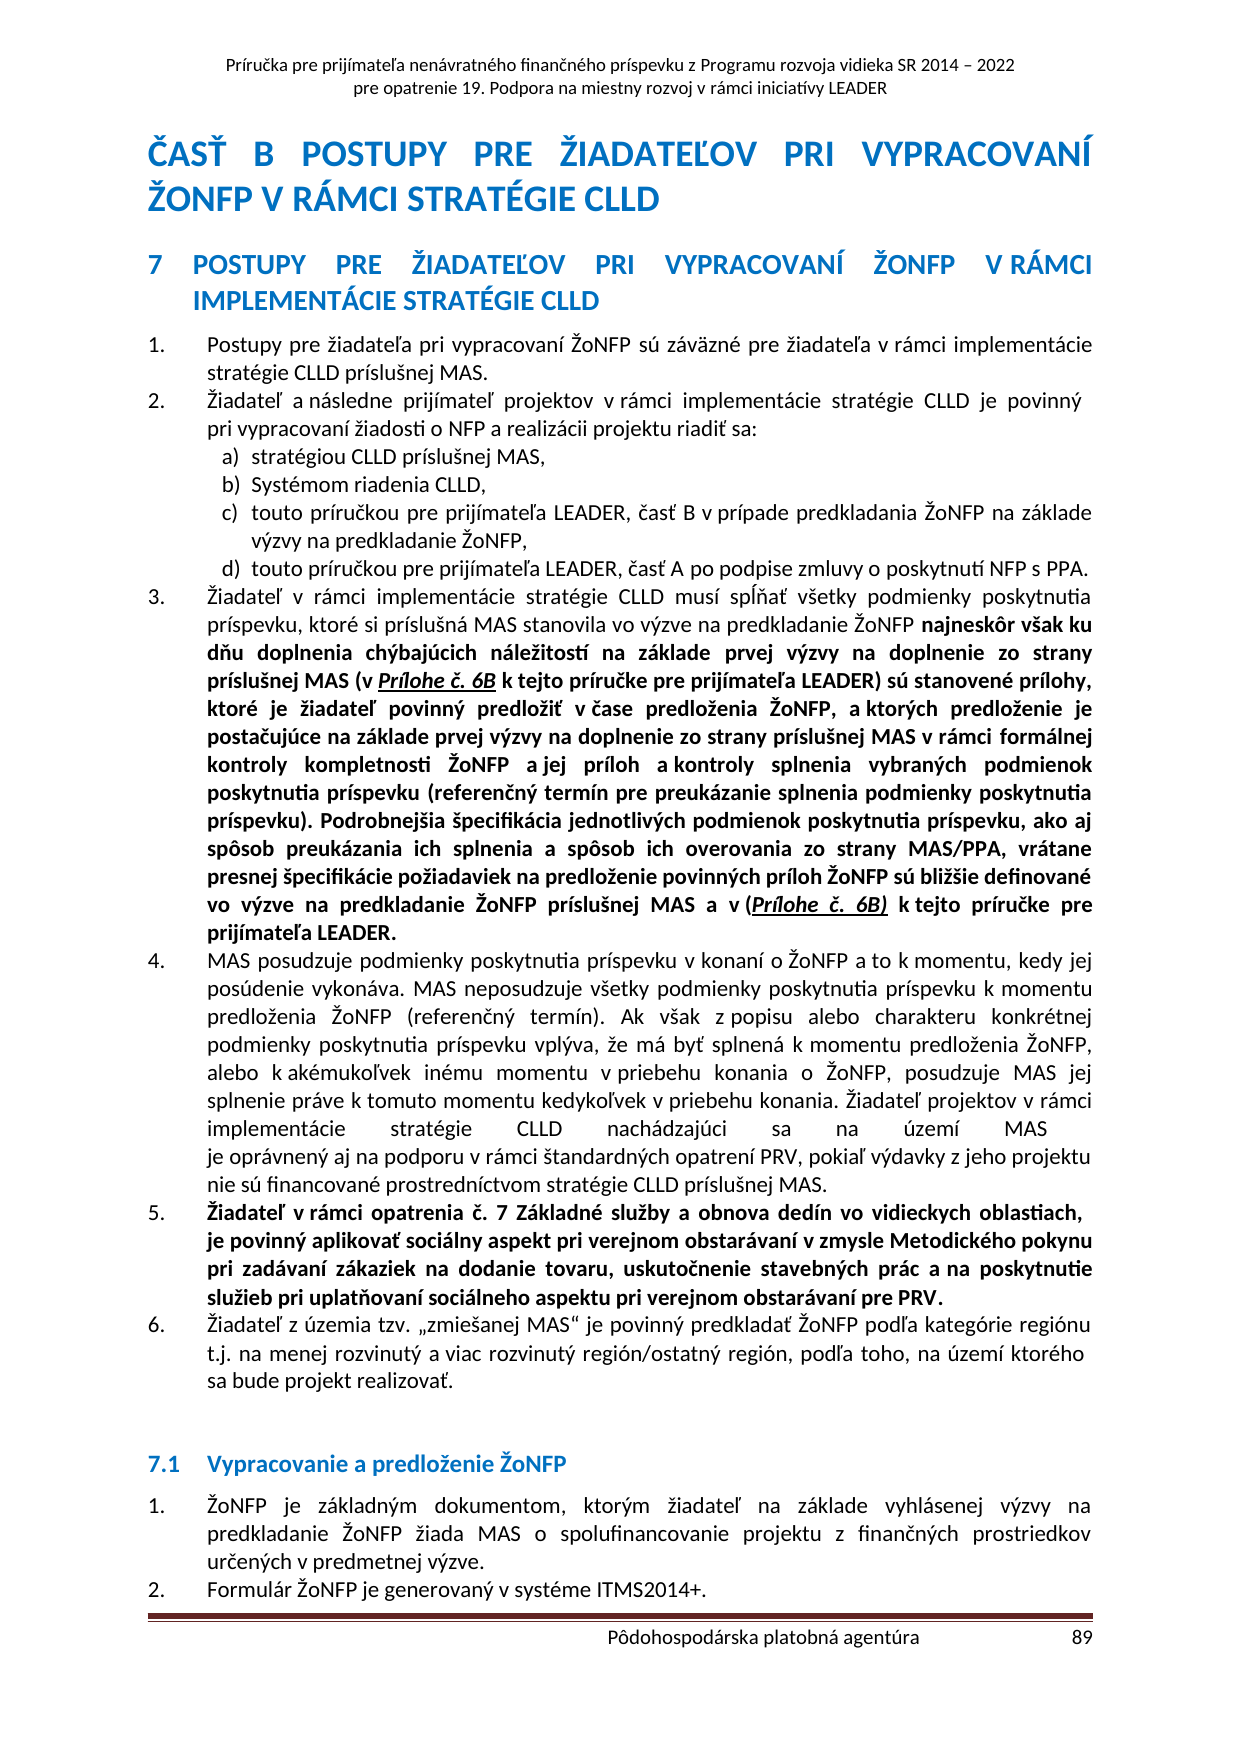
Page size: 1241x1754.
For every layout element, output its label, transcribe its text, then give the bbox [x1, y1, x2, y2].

list Postupy pre žiadateľa pri vypracovaní ŽoNFP sú záväzné pre žiadateľa v rámci implementácie stratégie CLLD príslušnej MAS. [148, 330, 1093, 386]
list ŽoNFP je základným dokumentom, ktorým žiadateľ na základe vyhlásenej výzvy na predkladanie ŽoNFP žiada MAS o spolufinancovanie projektu z finančných prostriedkov určených v predmetnej výzve. [148, 1491, 1093, 1575]
list Žiadateľ z územia tzv. „zmiešanej MAS“ je povinný predkladať ŽoNFP podľa kategórie regiónu t.j. na menej rozvinutý a viac rozvinutý región/ostatný región, podľa toho, na území ktorého sa bude projekt realizovať. [148, 1311, 1093, 1395]
subtitle Postupy pre žiadateľov pri vypracovaní ŽoNFP v rámci implementácie stratégie CLLD [148, 246, 1093, 317]
list stratégiou CLLD príslušnej MAS, [222, 442, 1093, 470]
list Systémom riadenia CLLD, [222, 470, 1093, 498]
list touto príručkou pre prijímateľa LEADER, časť B v prípade predkladania ŽoNFP na základe výzvy na predkladanie ŽoNFP, [222, 498, 1093, 554]
list touto príručkou pre prijímateľa LEADER, časť A po podpise zmluvy o poskytnutí NFP s PPA. [222, 554, 1093, 582]
list Žiadateľ a následne prijímateľ projektov v rámci implementácie stratégie CLLD je povinný pri vypracovaní žiadosti o NFP a realizácii projektu riadiť sa: [148, 386, 1093, 442]
list MAS posudzuje podmienky poskytnutia príspevku v konaní o ŽoNFP a to k momentu, kedy jej posúdenie vykonáva. MAS neposudzuje všetky podmienky poskytnutia príspevku k momentu predloženia ŽoNFP (referenčný termín). Ak však z popisu alebo charakteru konkrétnej podmienky poskytnutia príspevku vplýva, že má byť splnená k momentu predloženia ŽoNFP, alebo k akémukoľvek inému momentu v priebehu konania o ŽoNFP, posudzuje MAS jej splnenie práve k tomuto momentu kedykoľvek v priebehu konania. Žiadateľ projektov v rámci implementácie stratégie CLLD nachádzajúci sa na území MAS je oprávnený aj na podporu v rámci štandardných opatrení PRV, pokiaľ výdavky z jeho projektu nie sú financované prostredníctvom stratégie CLLD príslušnej MAS. [148, 946, 1093, 1198]
list Žiadateľ v rámci opatrenia č. 7 Základné služby a obnova dedín vo vidieckych oblastiach, je povinný aplikovať sociálny aspekt pri verejnom obstarávaní v zmysle Metodického pokynu pri zadávaní zákaziek na dodanie tovaru, uskutočnenie stavebných prác a na poskytnutie služieb pri uplatňovaní sociálneho aspektu pri verejnom obstarávaní pre PRV. [148, 1198, 1093, 1311]
subtitle ČASŤ B Postupy pre žiadateľov pri vypracovaní žonfp v rámci stratégie clld [148, 129, 1093, 221]
subtitle Vypracovanie a predloženie ŽoNFP [148, 1448, 1093, 1478]
list Formulár ŽoNFP je generovaný v systéme ITMS2014+. [148, 1575, 1093, 1603]
list Žiadateľ v rámci implementácie stratégie CLLD musí spĺňať všetky podmienky poskytnutia príspevku, ktoré si príslušná MAS stanovila vo výzve na predkladanie ŽoNFP najneskôr však ku dňu doplnenia chýbajúcich náležitostí na základe prvej výzvy na doplnenie zo strany príslušnej MAS (v Prílohe č. 6B k tejto príručke pre prijímateľa LEADER) sú stanovené prílohy, ktoré je žiadateľ povinný predložiť v čase predloženia ŽoNFP, a ktorých predloženie je postačujúce na základe prvej výzvy na doplnenie zo strany príslušnej MAS v rámci formálnej kontroly kompletnosti ŽoNFP a jej príloh a kontroly splnenia vybraných podmienok poskytnutia príspevku (referenčný termín pre preukázanie splnenia podmienky poskytnutia príspevku). Podrobnejšia špecifikácia jednotlivých podmienok poskytnutia príspevku, ako aj spôsob preukázania ich splnenia a spôsob ich overovania zo strany MAS/PPA, vrátane presnej špecifikácie požiadaviek na predloženie povinných príloh ŽoNFP sú bližšie definované vo výzve na predkladanie ŽoNFP príslušnej MAS a v (Prílohe č. 6B) k tejto príručke pre prijímateľa LEADER. [148, 582, 1093, 946]
